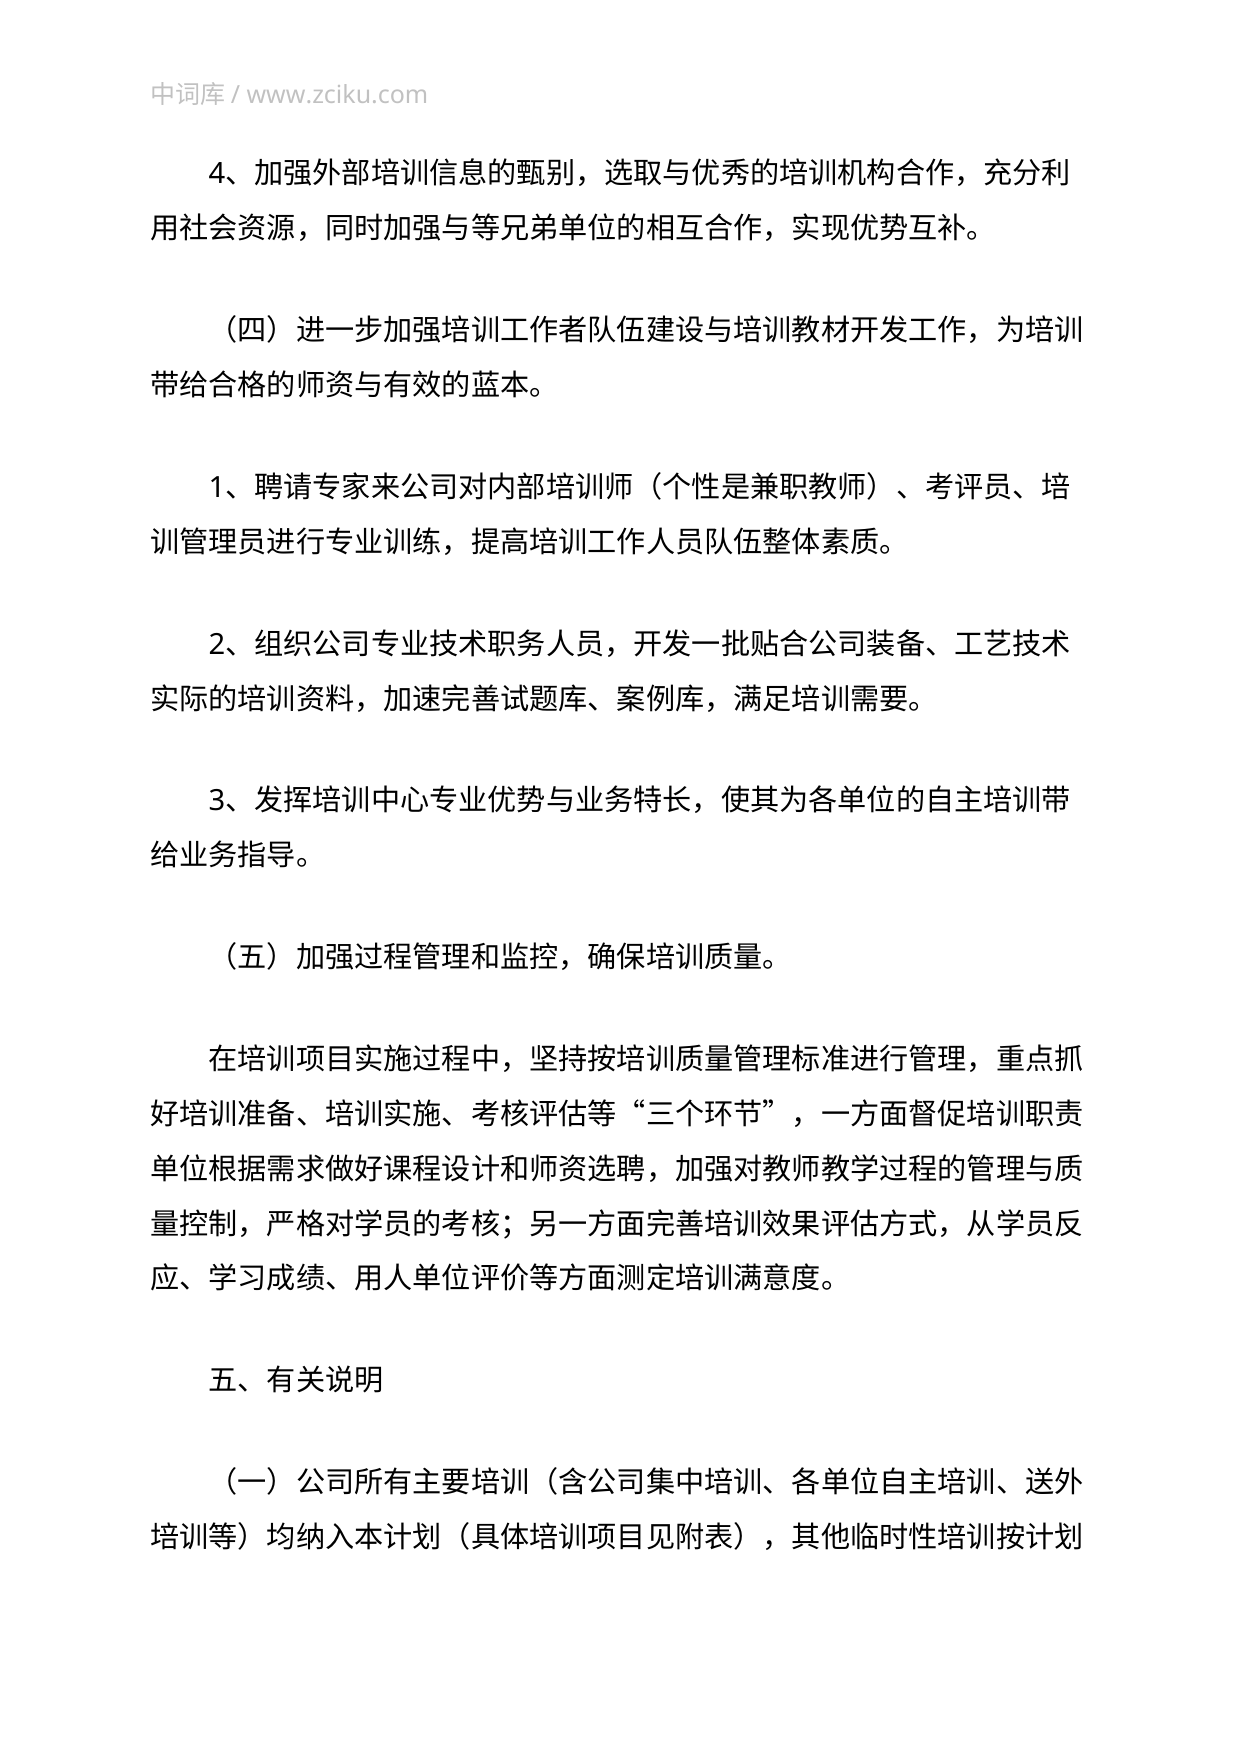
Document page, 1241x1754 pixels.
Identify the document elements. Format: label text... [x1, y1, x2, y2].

text 五、有关说明 [150, 1357, 1090, 1399]
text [150, 1459, 1090, 1556]
text 4、加强外部培训信息的甄别，选取与优秀的培训机构合作，充分利用社会资源，同时加强与等兄弟单位的相互合作，实现优势互补。 [150, 150, 1090, 247]
text （五）加强过程管理和监控，确保培训质量。 [150, 934, 1090, 976]
text 1、聘请专家来公司对内部培训师（个性是兼职教师）、考评员、培训管理员进行专业训练，提高培训工作人员队伍整体素质。 [150, 463, 1090, 561]
text 3、发挥培训中心专业优势与业务特长，使其为各单位的自主培训带给业务指导。 [150, 777, 1090, 874]
text 在培训项目实施过程中，坚持按培训质量管理标准进行管理，重点抓好培训准备、培训实施、考核评估等“三个环节”，一方面督促培训职责单位根据需求做好课程设计和师资选聘，加强对教师教学过程的管理与质量控制，严格对学员的考核；另一方面完善培训效果评估方式，从学员反应、学习成绩、用人单位评价等方面测定培训满意度。 [150, 1036, 1090, 1297]
text （四）进一步加强培训工作者队伍建设与培训教材开发工作，为培训带给合格的师资与有效的蓝本。 [150, 307, 1090, 404]
text 2、组织公司专业技术职务人员，开发一批贴合公司装备、工艺技术实际的培训资料，加速完善试题库、案例库，满足培训需要。 [150, 620, 1090, 717]
